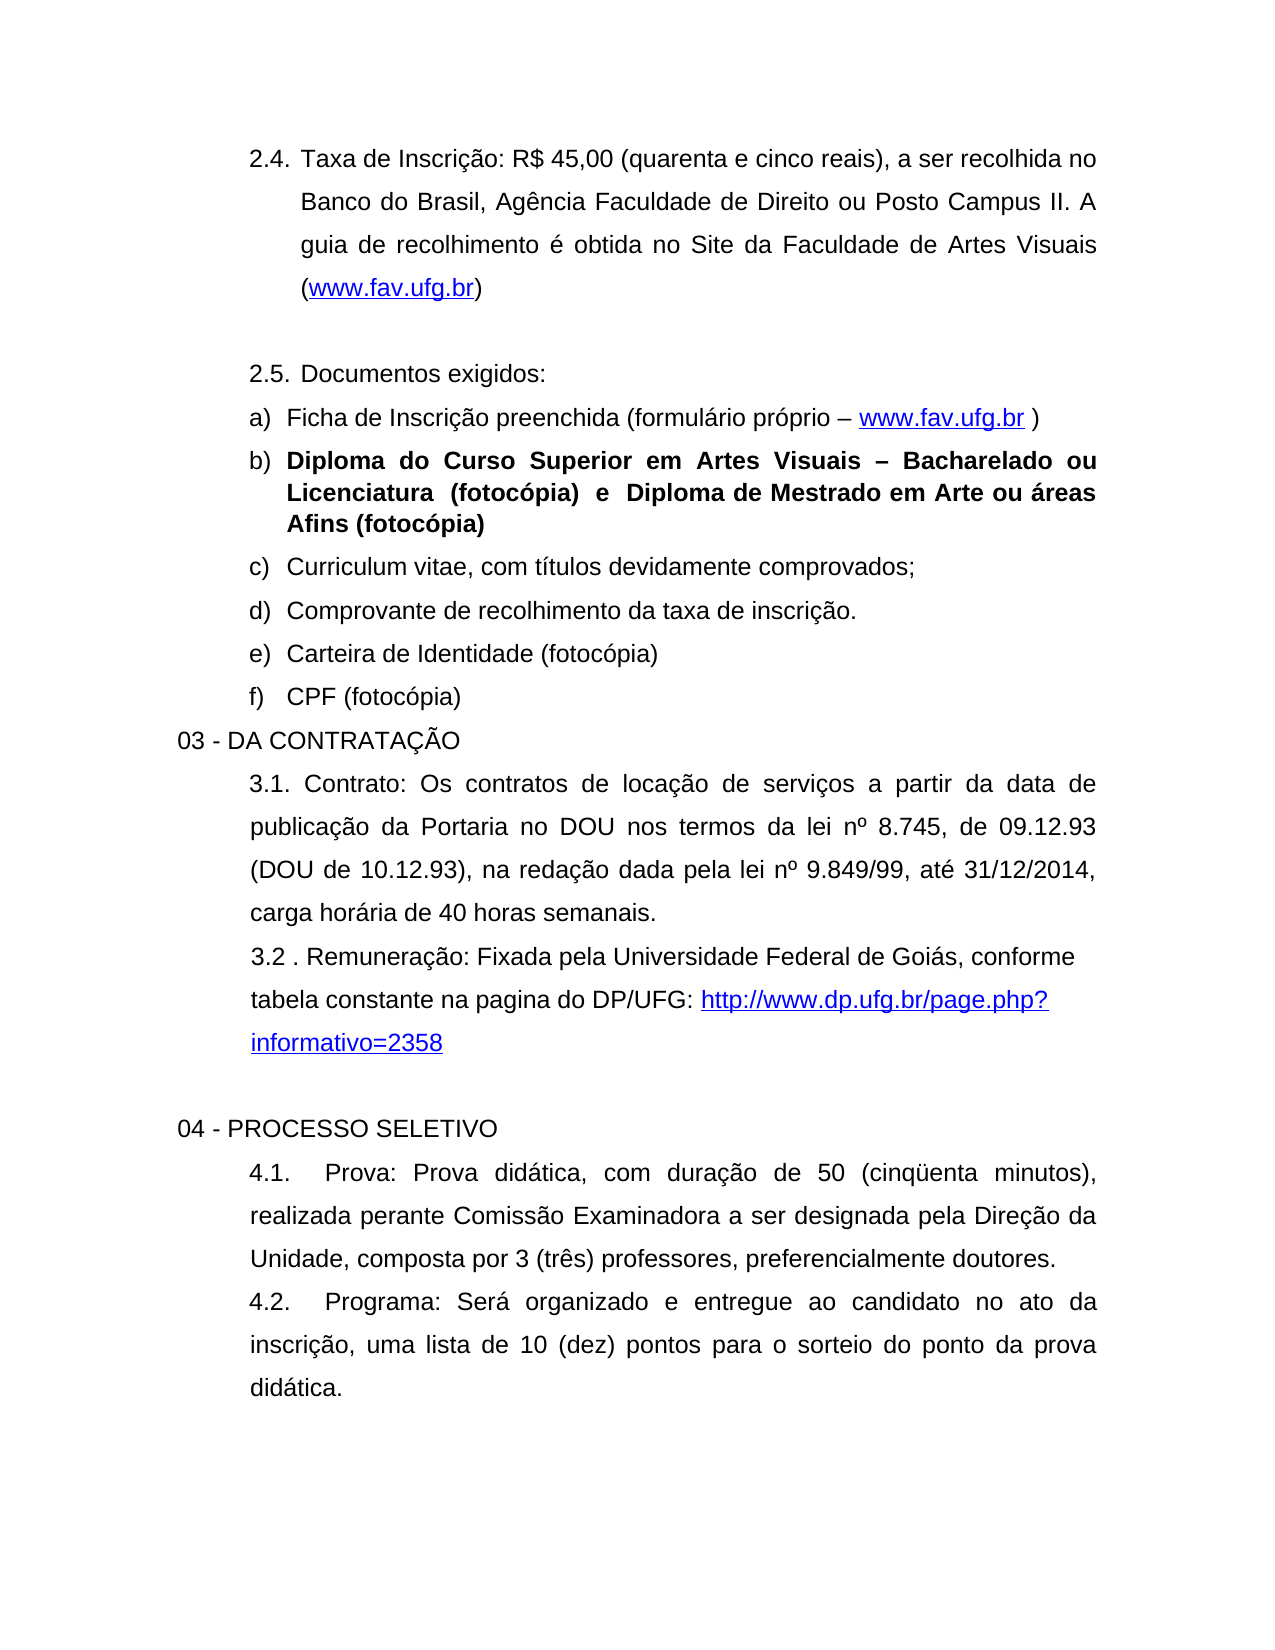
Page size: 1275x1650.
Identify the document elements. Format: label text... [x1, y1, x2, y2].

list Programa: Será organizado e entregue ao candidato no ato da inscrição, uma lista de 10 (dez) pontos para o sorteio do ponto da prova didática. [249, 1287, 1098, 1401]
list Documentos exigidos: [249, 359, 1098, 388]
list - DA CONTRATAÇÃO [177, 726, 1098, 754]
list - PROCESSO SELETIVO [177, 1114, 1098, 1143]
list Diploma do Curso Superior em Artes Visuais – Bacharelado ou Licenciatura (fotocópia) e Diploma de Mestrado em Arte ou áreas Afins (fotocópia) [249, 446, 1098, 538]
list Carteira de Identidade (fotocópia) [249, 639, 1098, 668]
list Prova: Prova didática, com duração de 50 (cinqüenta minutos), realizada perante Comissão Examinadora a ser designada pela Direção da Unidade, composta por 3 (três) professores, preferencialmente doutores. [249, 1158, 1098, 1273]
list Taxa de Inscrição: R$ 45,00 (quarenta e cinco reais), a ser recolhida no Banco do Brasil, Agência Faculdade de Direito ou Posto Campus II. A guia de recolhimento é obtida no Site da Faculdade de Artes Visuais (www.fav.ufg.br) [249, 144, 1098, 302]
text 3.2 . Remuneração: Fixada pela Universidade Federal de Goiás, conforme tabela constante na pagina do DP/UFG: http://www.dp.ufg.br/page.php?informativo=2358 [251, 942, 1098, 1057]
list Ficha de Inscrição preenchida (formulário próprio – www.fav.ufg.br ) [249, 403, 1098, 431]
text 3.1. Contrato: Os contratos de locação de serviços a partir da data de publicação da Portaria no DOU nos termos da lei nº 8.745, de 09.12.93 (DOU de 10.12.93), na redação dada pela lei nº 9.849/99, até 31/12/2014, carga horária de 40 horas semanais. [249, 769, 1098, 927]
list CPF (fotocópia) [249, 682, 1098, 711]
list Curriculum vitae, com títulos devidamente comprovados; [249, 552, 1098, 581]
list Comprovante de recolhimento da taxa de inscrição. [249, 596, 1098, 624]
